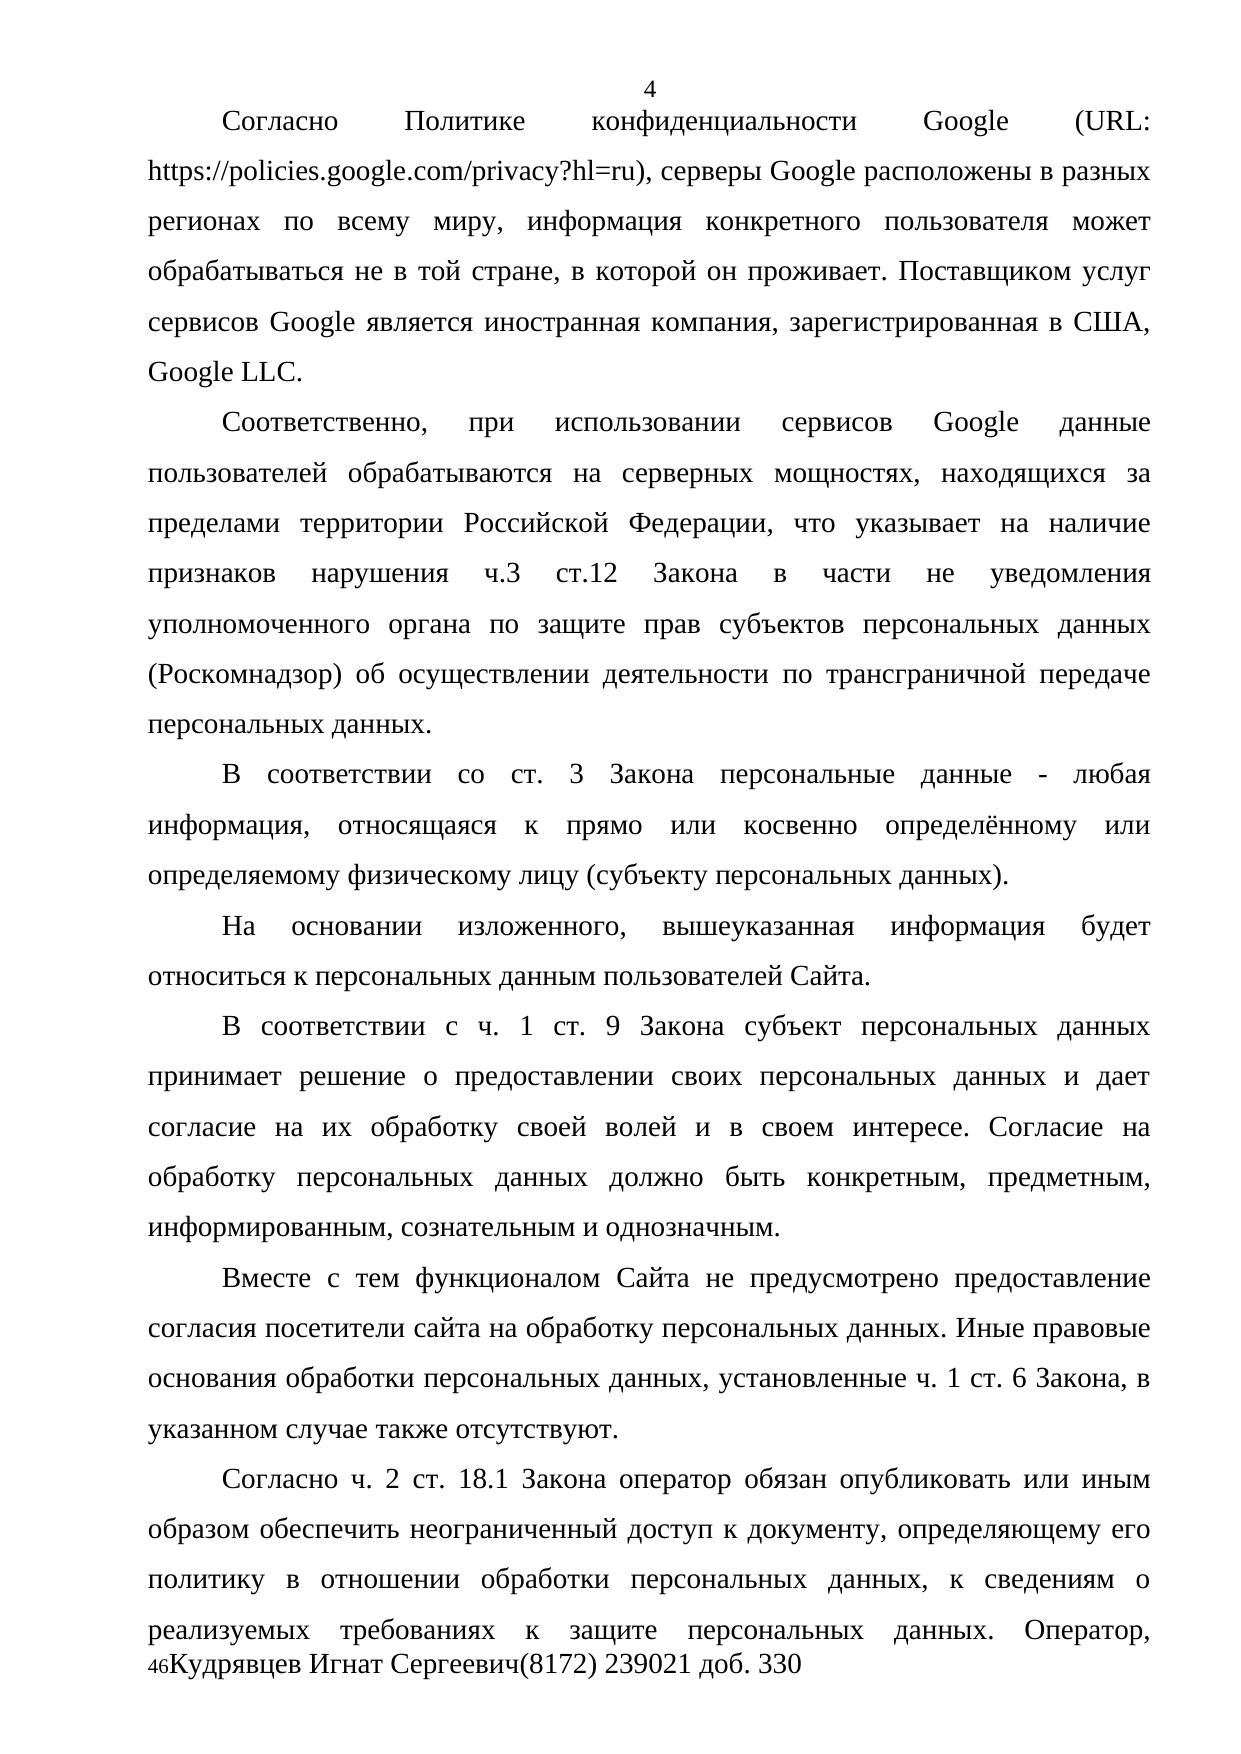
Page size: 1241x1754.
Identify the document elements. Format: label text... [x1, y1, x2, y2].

text На основании изложенного, вышеуказанная информация будет относиться к персональных данным пользователей Сайта. [148, 908, 1152, 991]
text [148, 1461, 1152, 1646]
text В соответствии со ст. 3 Закона персональные данные - любая информация, относящаяся к прямо или косвенно определённому или определяемому физическому лицу (субъекту персональных данных). [148, 757, 1152, 891]
text Соответственно, при использовании сервисов Google данные пользователей обрабатываются на серверных мощностях, находящихся за пределами территории Российской Федерации, что указывает на наличие признаков нарушения ч.3 ст.12 Закона в части не уведомления уполномоченного органа по защите прав субъектов персональных данных (Роскомнадзор) об осуществлении деятельности по трансграничной передаче персональных данных. [148, 404, 1152, 740]
text Вместе с тем функционалом Сайта не предусмотрено предоставление согласия посетители сайта на обработку персональных данных. Иные правовые основания обработки персональных данных, установленные ч. 1 ст. 6 Закона, в указанном случае также отсутствуют. [148, 1260, 1152, 1444]
text Согласно Политике конфиденциальности Google (URL: https://policies.google.com/privacy?hl=ru), серверы Google расположены в разных регионах по всему миру, информация конкретного пользователя может обрабатываться не в той стране, в которой он проживает. Поставщиком услуг сервисов Google является иностранная компания, зарегистрированная в США, Google LLC. [148, 103, 1152, 388]
text В соответствии с ч. 1 ст. 9 Закона субъект персональных данных принимает решение о предоставлении своих персональных данных и дает согласие на их обработку своей волей и в своем интересе. Согласие на обработку персональных данных должно быть конкретным, предметным, информированным, сознательным и однозначным. [148, 1008, 1152, 1243]
